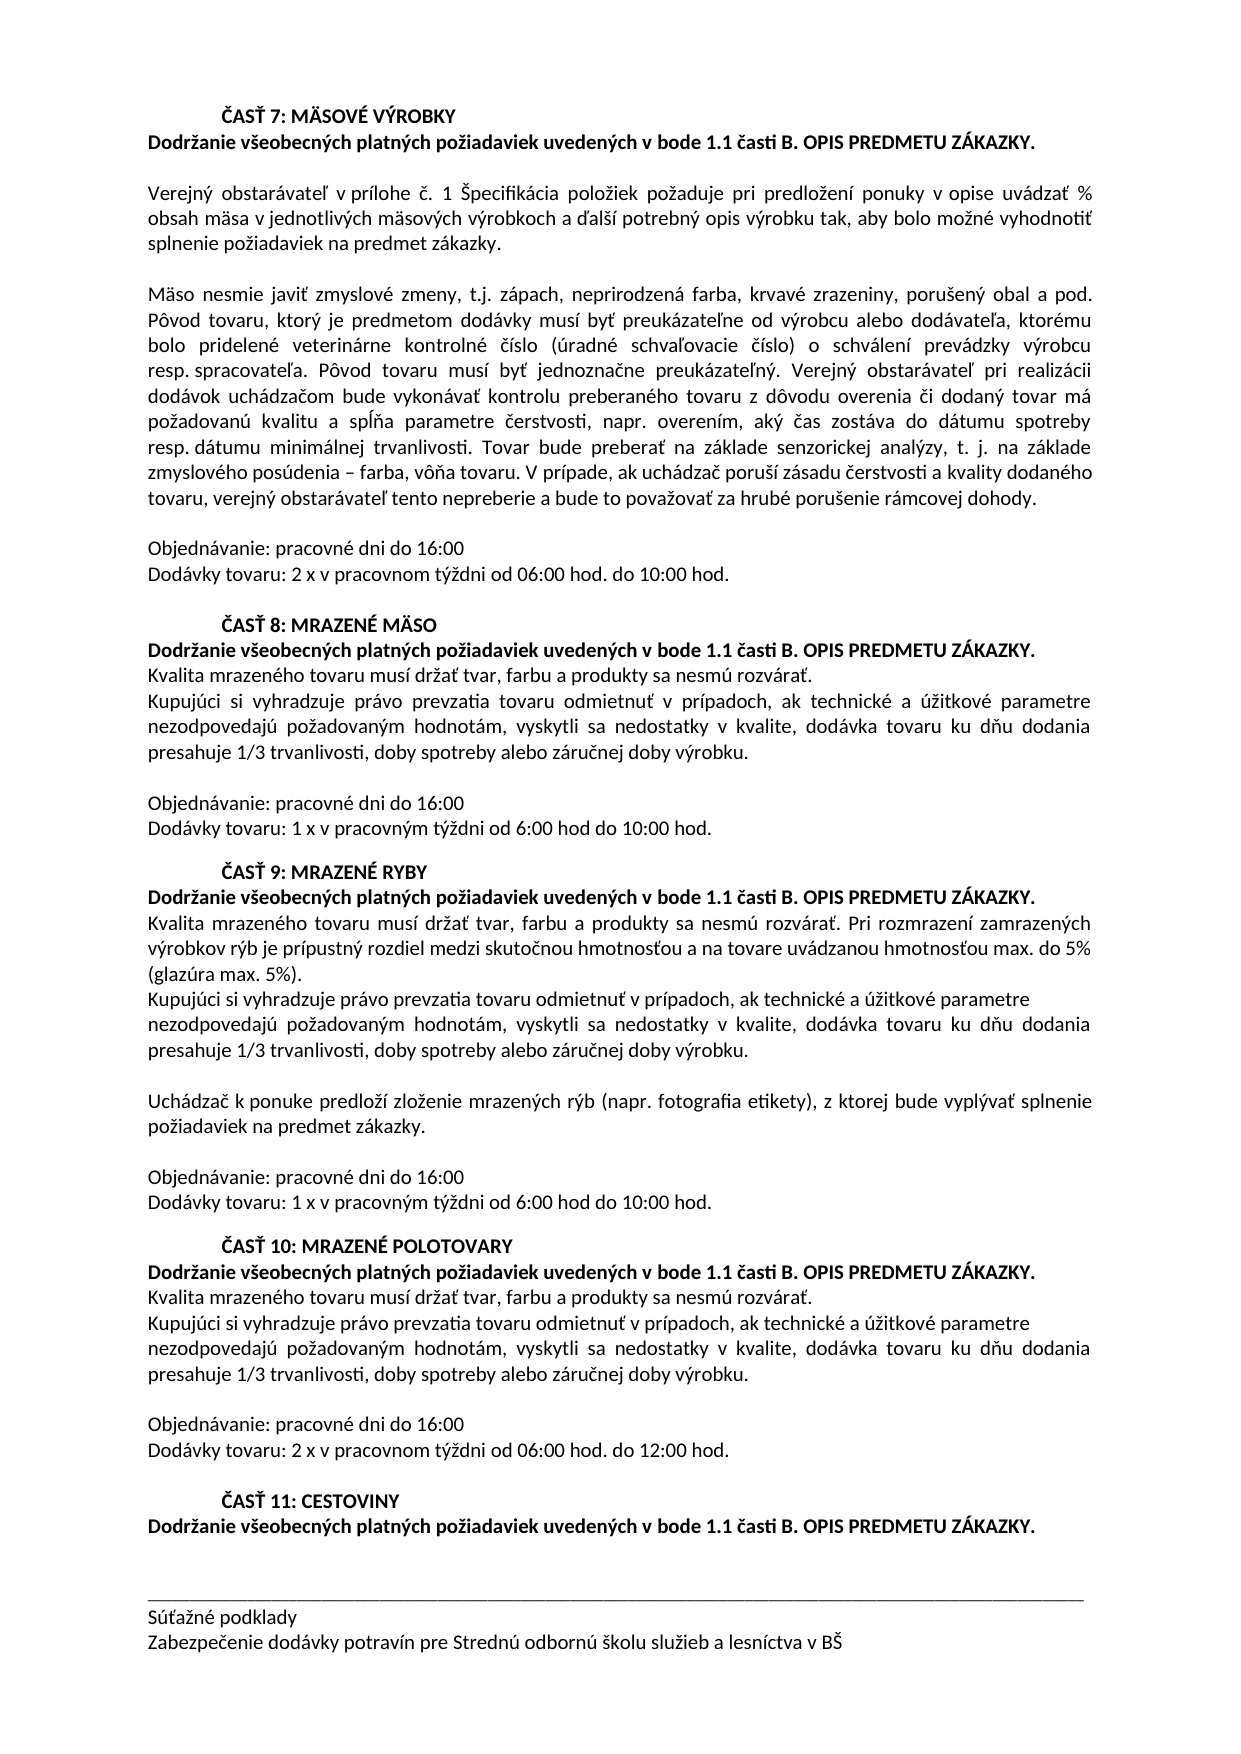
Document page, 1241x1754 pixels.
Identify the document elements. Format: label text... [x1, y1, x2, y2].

text Kvalita mrazeného tovaru musí držať tvar, farbu a produkty sa nesmú rozvárať. Pri rozmrazení zamrazených výrobkov rýb je prípustný rozdiel medzi skutočnou hmotnosťou a na tovare uvádzanou hmotnosťou max. do 5% (glazúra max. 5%). [148, 910, 1093, 986]
text ČASŤ 10: MRAZENÉ POLOTOVARY [148, 1234, 1093, 1259]
text Dodávky tovaru: 1 x v pracovným týždni od 6:00 hod do 10:00 hod. [148, 815, 1093, 841]
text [148, 1513, 1093, 1539]
text Kupujúci si vyhradzuje právo prevzatia tovaru odmietnuť v prípadoch, ak technické a úžitkové parametre nezodpovedajú požadovaným hodnotám, vyskytli sa nedostatky v kvalite, dodávka tovaru ku dňu dodania presahuje 1/3 trvanlivosti, doby spotreby alebo záručnej doby výrobku. [148, 688, 1093, 764]
text Objednávanie: pracovné dni do 16:00 [148, 790, 1093, 815]
text ČASŤ 9: MRAZENÉ RYBY [148, 859, 1093, 884]
text Verejný obstarávateľ v prílohe č. 1 Špecifikácia položiek požaduje pri predložení ponuky v opise uvádzať % obsah mäsa v jednotlivých mäsových výrobkoch a ďalší potrebný opis výrobku tak, aby bolo možné vyhodnotiť splnenie požiadaviek na predmet zákazky. [148, 180, 1093, 256]
text Objednávanie: pracovné dni do 16:00 [148, 1412, 1093, 1437]
text ČASŤ 8: MRAZENÉ MÄSO [148, 612, 1093, 637]
text Objednávanie: pracovné dni do 16:00 [148, 1164, 1093, 1189]
text ČASŤ 11: CESTOVINY [148, 1488, 1093, 1513]
text Dodržanie všeobecných platných požiadaviek uvedených v bode 1.1 časti B. OPIS PREDMETU ZÁKAZKY. [148, 129, 1093, 154]
text Dodávky tovaru: 2 x v pracovnom týždni od 06:00 hod. do 10:00 hod. [148, 561, 1093, 586]
text Dodržanie všeobecných platných požiadaviek uvedených v bode 1.1 časti B. OPIS PREDMETU ZÁKAZKY. [148, 637, 1093, 663]
text Dodávky tovaru: 1 x v pracovným týždni od 6:00 hod do 10:00 hod. [148, 1189, 1093, 1215]
text Kvalita mrazeného tovaru musí držať tvar, farbu a produkty sa nesmú rozvárať. [148, 663, 1093, 688]
text nezodpovedajú požadovaným hodnotám, vyskytli sa nedostatky v kvalite, dodávka tovaru ku dňu dodania presahuje 1/3 trvanlivosti, doby spotreby alebo záručnej doby výrobku. [148, 1335, 1093, 1386]
text Dodržanie všeobecných platných požiadaviek uvedených v bode 1.1 časti B. OPIS PREDMETU ZÁKAZKY. [148, 1259, 1093, 1284]
text Mäso nesmie javiť zmyslové zmeny, t.j. zápach, neprirodzená farba, krvavé zrazeniny, porušený obal a pod. Pôvod tovaru, ktorý je predmetom dodávky musí byť preukázateľne od výrobcu alebo dodávateľa, ktorému bolo pridelené veterinárne kontrolné číslo (úradné schvaľovacie číslo) o schválení prevádzky výrobcu resp. spracovateľa. Pôvod tovaru musí byť jednoznačne preukázateľný. Verejný obstarávateľ pri realizácii dodávok uchádzačom bude vykonávať kontrolu preberaného tovaru z dôvodu overenia či dodaný tovar má požadovanú kvalitu a spĺňa parametre čerstvosti, napr. overením, aký čas zostáva do dátumu spotreby resp. dátumu minimálnej trvanlivosti. Tovar bude preberať na základe senzorickej analýzy, t. j. na základe zmyslového posúdenia – farba, vôňa tovaru. V prípade, ak uchádzač poruší zásadu čerstvosti a kvality dodaného tovaru, verejný obstarávateľ tento nepreberie a bude to považovať za hrubé porušenie rámcovej dohody. [148, 281, 1093, 510]
text nezodpovedajú požadovaným hodnotám, vyskytli sa nedostatky v kvalite, dodávka tovaru ku dňu dodania presahuje 1/3 trvanlivosti, doby spotreby alebo záručnej doby výrobku. [148, 1012, 1093, 1062]
text Kupujúci si vyhradzuje právo prevzatia tovaru odmietnuť v prípadoch, ak technické a úžitkové parametre [148, 1310, 1093, 1335]
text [148, 1437, 1093, 1462]
text ČASŤ 7: MÄSOVÉ VÝROBKY [148, 103, 1093, 129]
text Uchádzač k ponuke predloží zloženie mrazených rýb (napr. fotografia etikety), z ktorej bude vyplývať splnenie požiadaviek na predmet zákazky. [148, 1088, 1093, 1139]
text Kvalita mrazeného tovaru musí držať tvar, farbu a produkty sa nesmú rozvárať. [148, 1284, 1093, 1310]
text Kupujúci si vyhradzuje právo prevzatia tovaru odmietnuť v prípadoch, ak technické a úžitkové parametre [148, 986, 1093, 1012]
text Dodržanie všeobecných platných požiadaviek uvedených v bode 1.1 časti B. OPIS PREDMETU ZÁKAZKY. [148, 884, 1093, 910]
text Objednávanie: pracovné dni do 16:00 [148, 536, 1093, 561]
